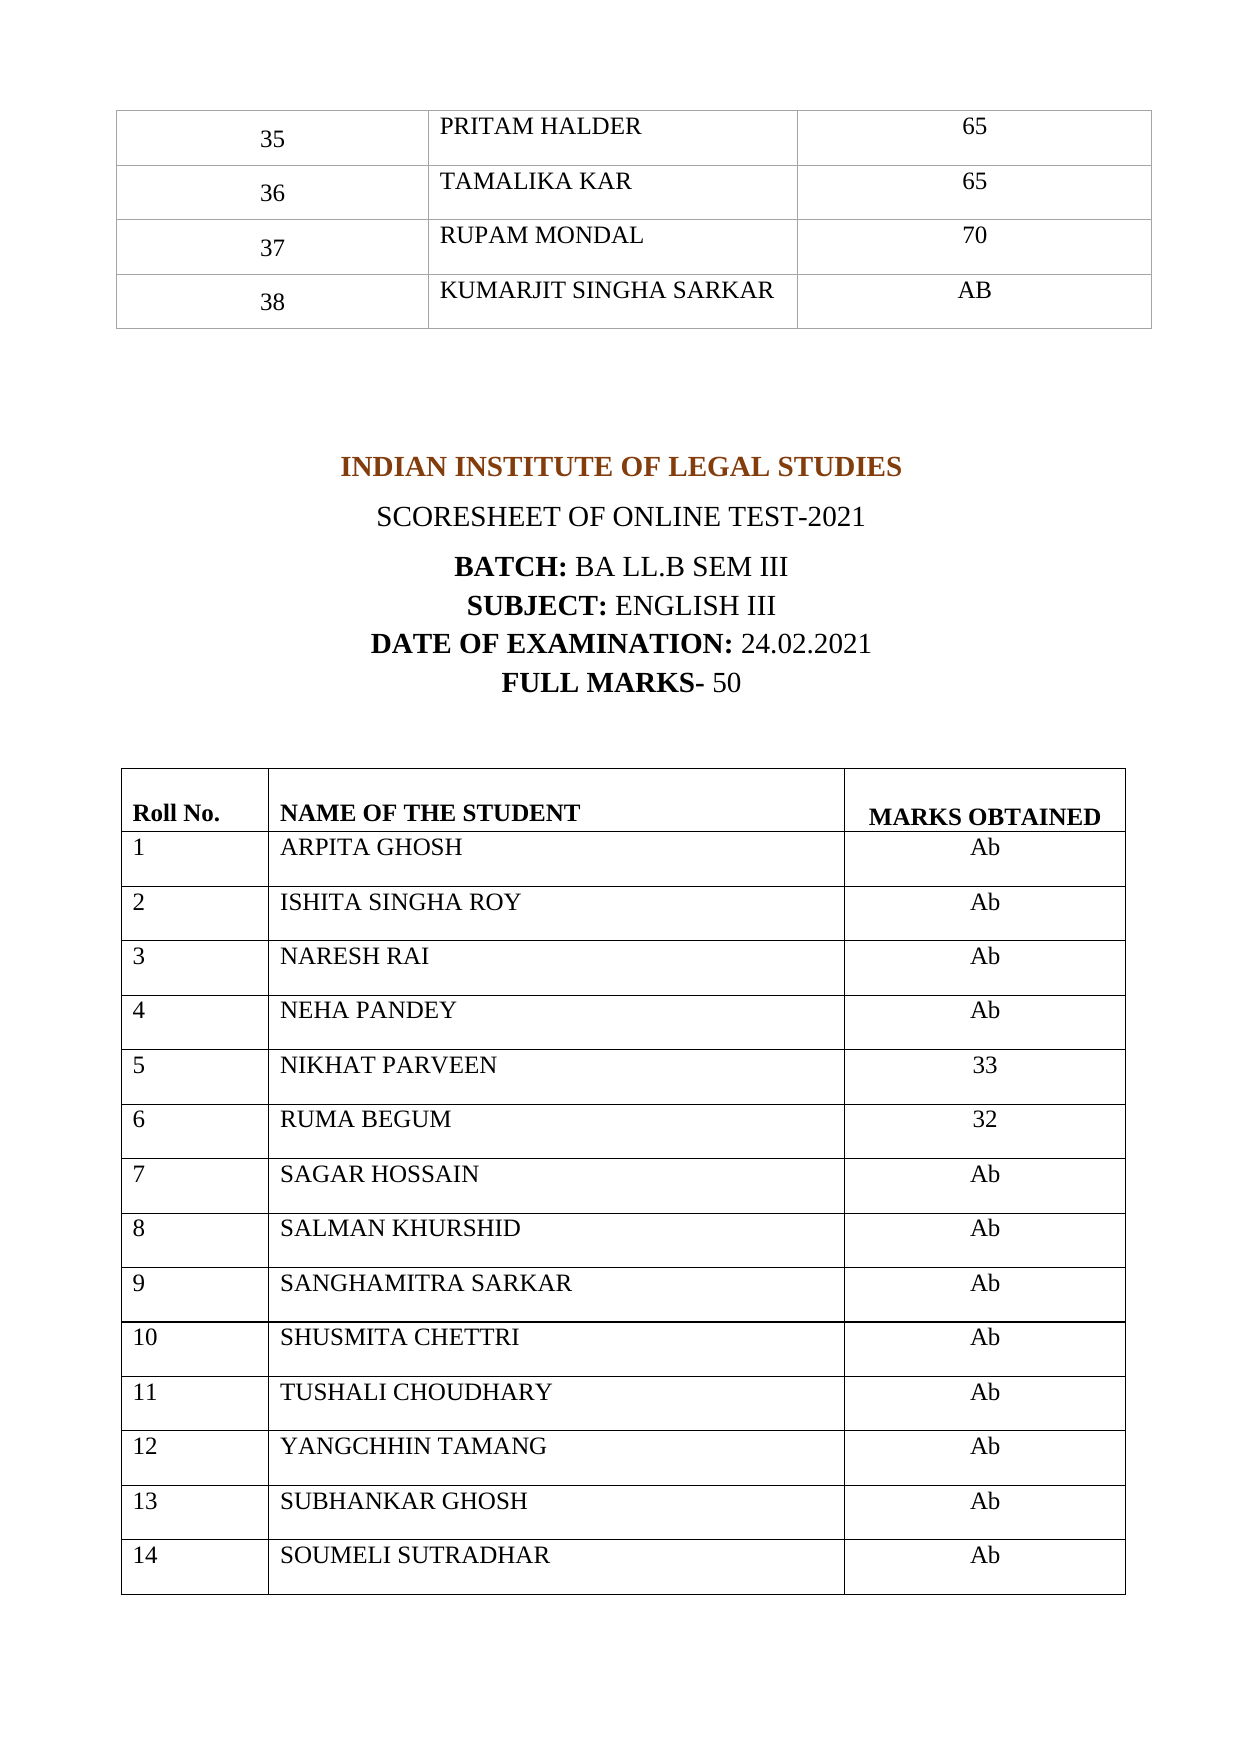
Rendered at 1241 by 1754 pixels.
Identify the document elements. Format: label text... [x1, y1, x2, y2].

table_cell TUSHALI CHOUDHARY [269, 1377, 844, 1430]
table_cell NIKHAT PARVEEN [269, 1050, 844, 1103]
table_header Roll No. [122, 769, 268, 831]
table_cell Ab [845, 1323, 1125, 1376]
table_cell 7 [122, 1159, 268, 1212]
table_cell RUMA BEGUM [269, 1105, 844, 1158]
table_cell Ab [845, 1268, 1125, 1321]
table_cell 11 [122, 1377, 268, 1430]
table_cell NEHA PANDEY [269, 996, 844, 1049]
table_cell 33 [845, 1050, 1125, 1103]
table_cell Ab [845, 1431, 1125, 1485]
table_cell Ab [845, 1214, 1125, 1267]
table_cell 14 [122, 1540, 268, 1594]
table_cell Ab [845, 1159, 1125, 1212]
table_cell Ab [845, 1486, 1125, 1539]
table_cell 65 [798, 166, 1151, 219]
table_cell 37 [117, 220, 428, 274]
table_cell SOUMELI SUTRADHAR [269, 1540, 844, 1594]
table_cell Ab [845, 832, 1125, 886]
table_cell ISHITA SINGHA ROY [269, 887, 844, 940]
table_cell 3 [122, 941, 268, 994]
table_header MARKS OBTAINED [845, 769, 1125, 831]
table_cell Ab [845, 887, 1125, 940]
table_cell 12 [122, 1431, 268, 1485]
table_cell SUBHANKAR GHOSH [269, 1486, 844, 1539]
table_cell Ab [845, 1540, 1125, 1594]
table_cell Ab [845, 996, 1125, 1049]
text BATCH: BA LL.B SEM III [106, 549, 1136, 583]
table_cell SALMAN KHURSHID [269, 1214, 844, 1267]
table_cell 4 [122, 996, 268, 1049]
table_cell 9 [122, 1268, 268, 1321]
text FULL MARKS- 50 [106, 665, 1136, 698]
table_cell 2 [122, 887, 268, 940]
table_cell 36 [117, 166, 428, 219]
text DATE OF EXAMINATION: 24.02.2021 [106, 626, 1136, 660]
table_cell Ab [845, 1377, 1125, 1430]
text INDIAN INSTITUTE OF LEGAL STUDIES [106, 449, 1136, 482]
table_cell 70 [798, 220, 1151, 274]
text SCORESHEET OF ONLINE TEST-2021 [106, 499, 1136, 532]
text SUBJECT: ENGLISH III [106, 588, 1136, 621]
table_cell AB [798, 275, 1151, 328]
table_cell SANGHAMITRA SARKAR [269, 1268, 844, 1321]
table_cell 10 [122, 1323, 268, 1376]
table_cell KUMARJIT SINGHA SARKAR [429, 275, 797, 328]
table_cell YANGCHHIN TAMANG [269, 1431, 844, 1485]
table_cell 13 [122, 1486, 268, 1539]
table_cell 35 [117, 111, 428, 165]
table_cell RUPAM MONDAL [429, 220, 797, 274]
table_cell TAMALIKA KAR [429, 166, 797, 219]
table_cell 38 [117, 275, 428, 328]
table_cell NARESH RAI [269, 941, 844, 994]
table_cell PRITAM HALDER [429, 111, 797, 165]
table_cell 32 [845, 1105, 1125, 1158]
table_cell Ab [845, 941, 1125, 994]
table_cell SHUSMITA CHETTRI [269, 1323, 844, 1376]
table_header NAME OF THE STUDENT [269, 769, 844, 831]
table_cell ARPITA GHOSH [269, 832, 844, 886]
table_cell SAGAR HOSSAIN [269, 1159, 844, 1212]
table_cell 6 [122, 1105, 268, 1158]
table_cell 8 [122, 1214, 268, 1267]
table_cell 65 [798, 111, 1151, 165]
table_cell 5 [122, 1050, 268, 1103]
table_cell 1 [122, 832, 268, 886]
